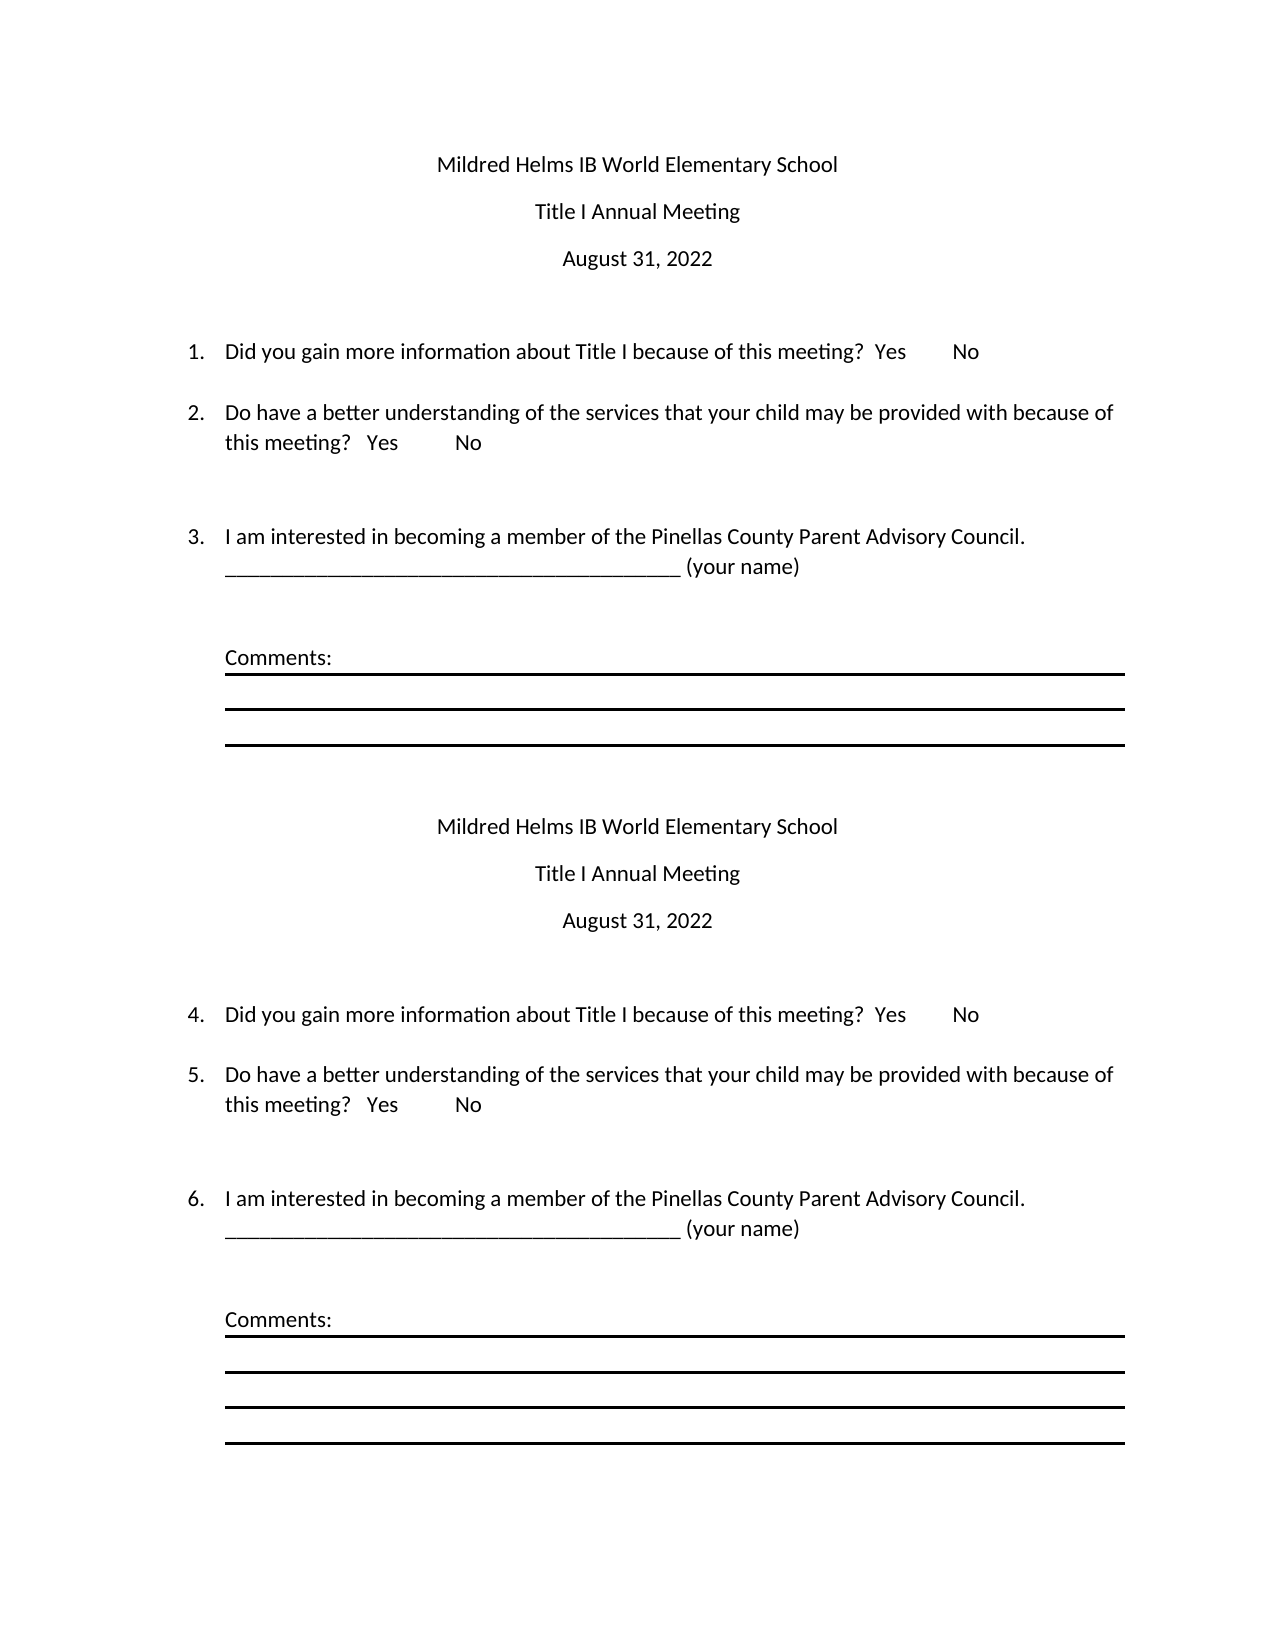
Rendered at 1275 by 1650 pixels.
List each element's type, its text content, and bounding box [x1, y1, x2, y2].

text Title I Annual Meeting [150, 197, 1125, 225]
list Comments: [225, 643, 1125, 673]
text August 31, 2022 [150, 244, 1125, 272]
text Mildred Helms IB World Elementary School [150, 150, 1125, 178]
list I am interested in becoming a member of the Pinellas County Parent Advisory Council. [187, 522, 1125, 550]
list Do have a better understanding of the services that your child may be provided with because of this meeting? Yes No [187, 1060, 1125, 1119]
text Title I Annual Meeting [150, 859, 1125, 887]
text August 31, 2022 [150, 906, 1125, 934]
list ________________________________________ (your name) [225, 552, 1125, 580]
list Did you gain more information about Title I because of this meeting? Yes No [187, 337, 1125, 366]
text Mildred Helms IB World Elementary School [150, 812, 1125, 841]
list Did you gain more information about Title I because of this meeting? Yes No [187, 1000, 1125, 1028]
list Do have a better understanding of the services that your child may be provided with because of this meeting? Yes No [187, 398, 1125, 456]
list Comments: [225, 1305, 1125, 1335]
list ________________________________________ (your name) [225, 1214, 1125, 1243]
list I am interested in becoming a member of the Pinellas County Parent Advisory Council. [187, 1184, 1125, 1212]
